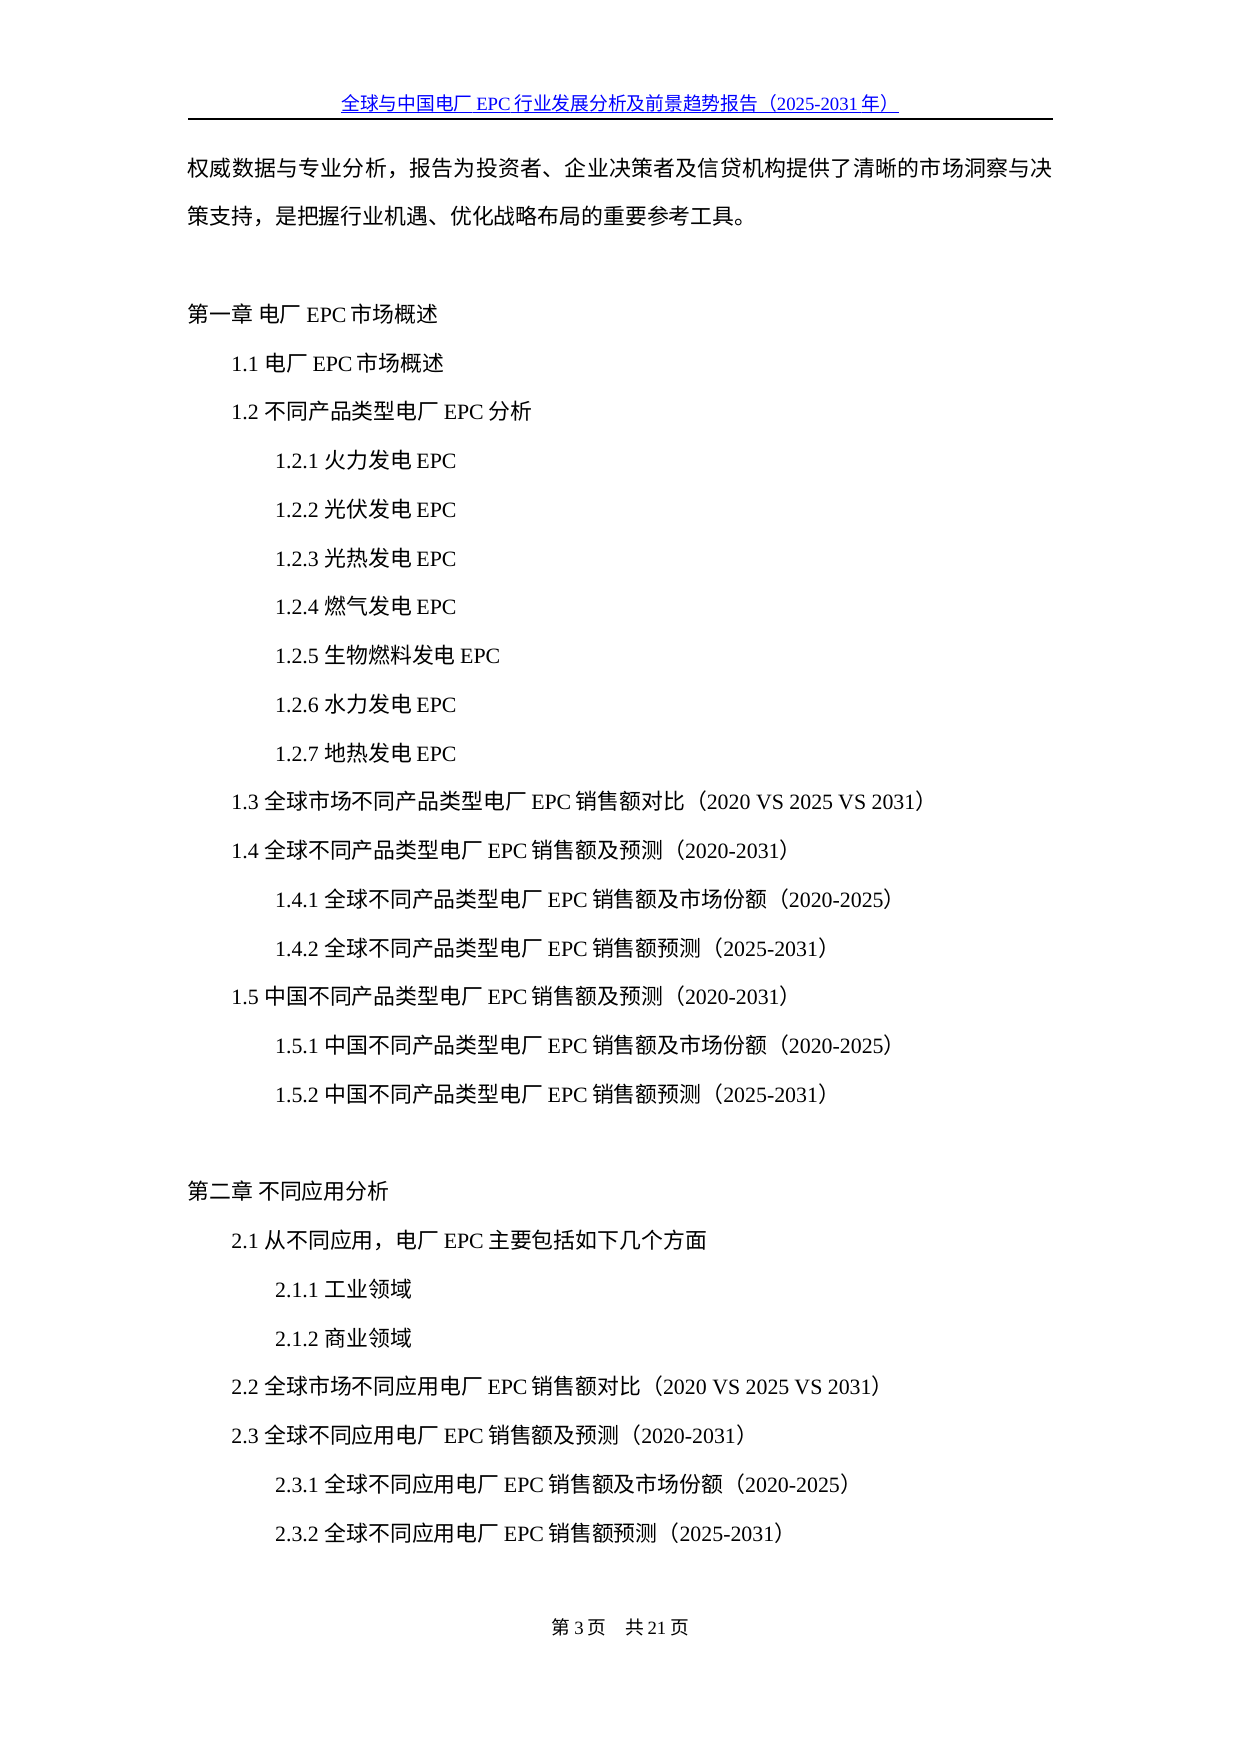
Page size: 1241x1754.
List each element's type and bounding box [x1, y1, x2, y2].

text [187, 150, 1053, 1548]
